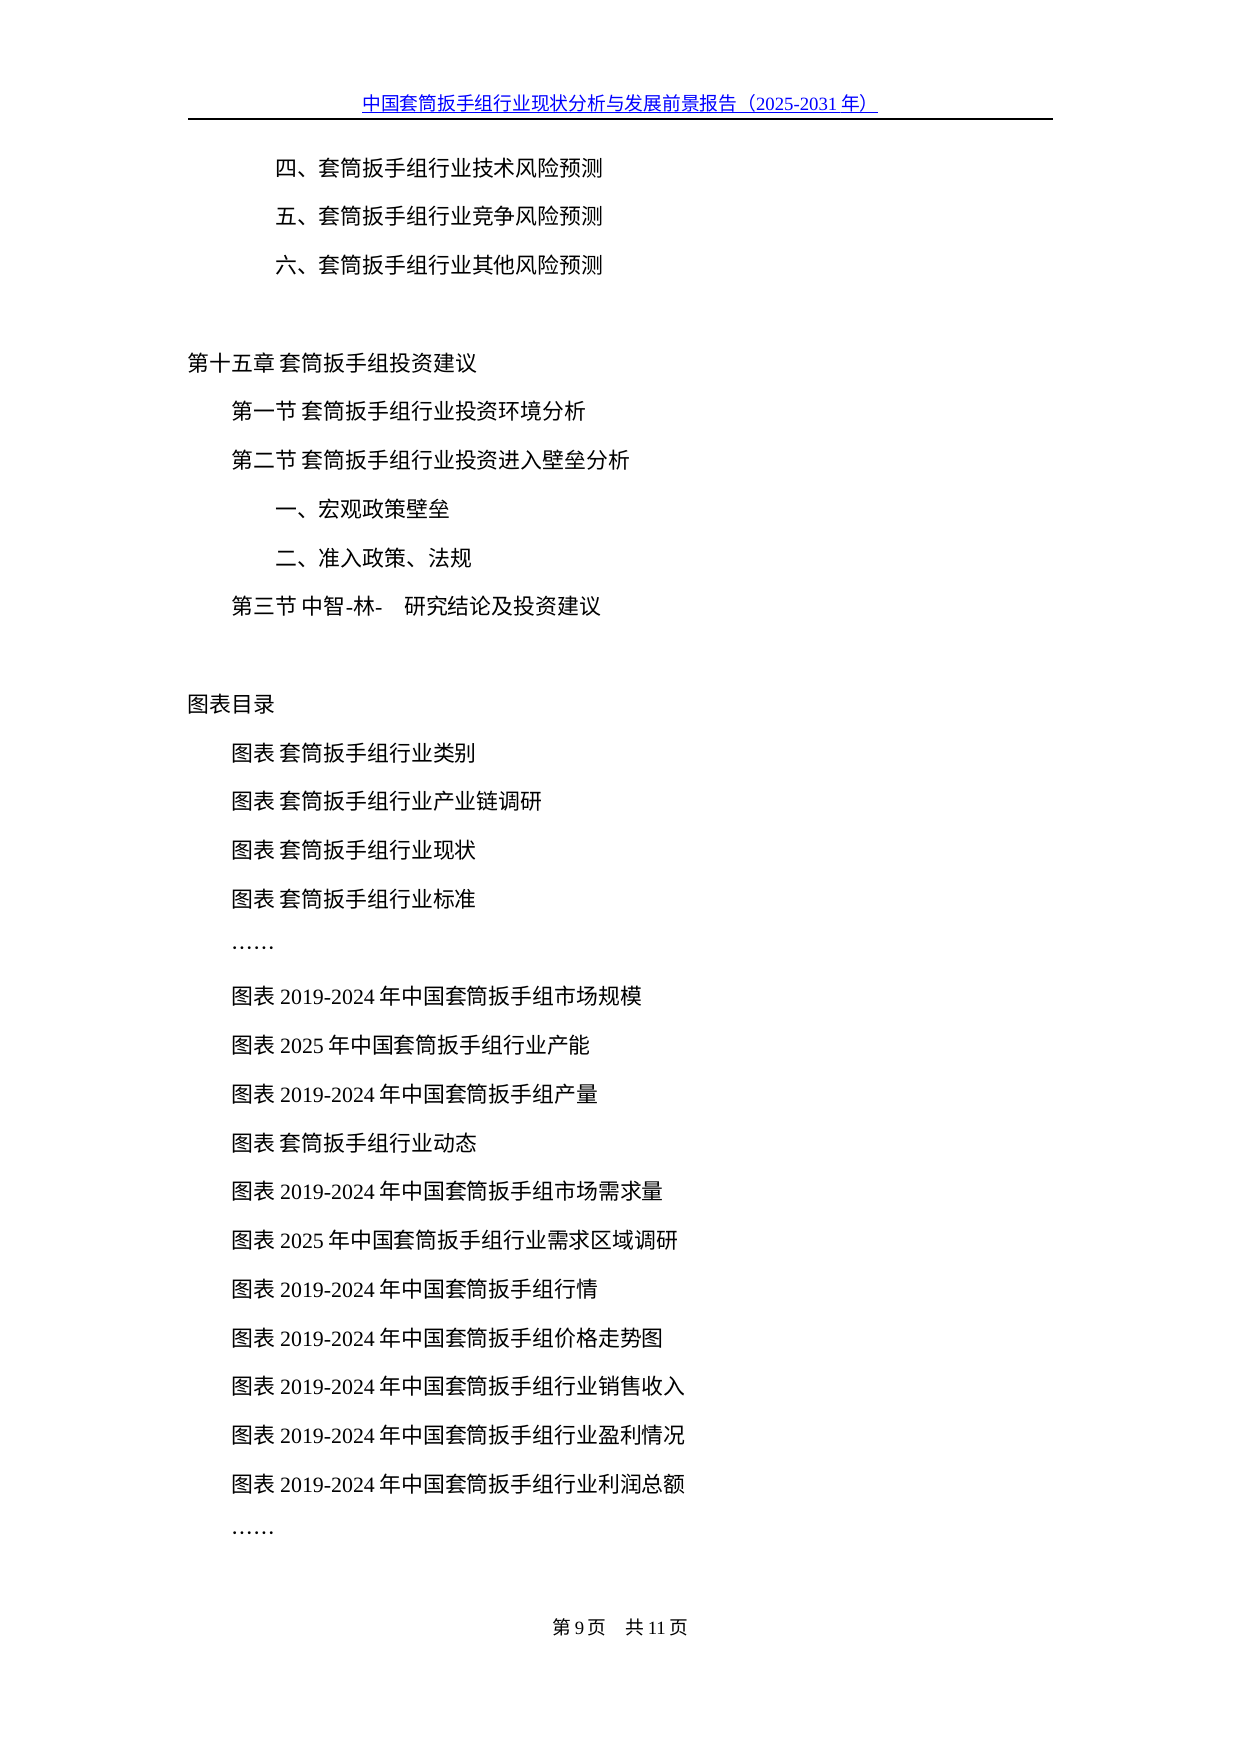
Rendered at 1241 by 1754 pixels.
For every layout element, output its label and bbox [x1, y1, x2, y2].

text [187, 150, 1053, 1548]
